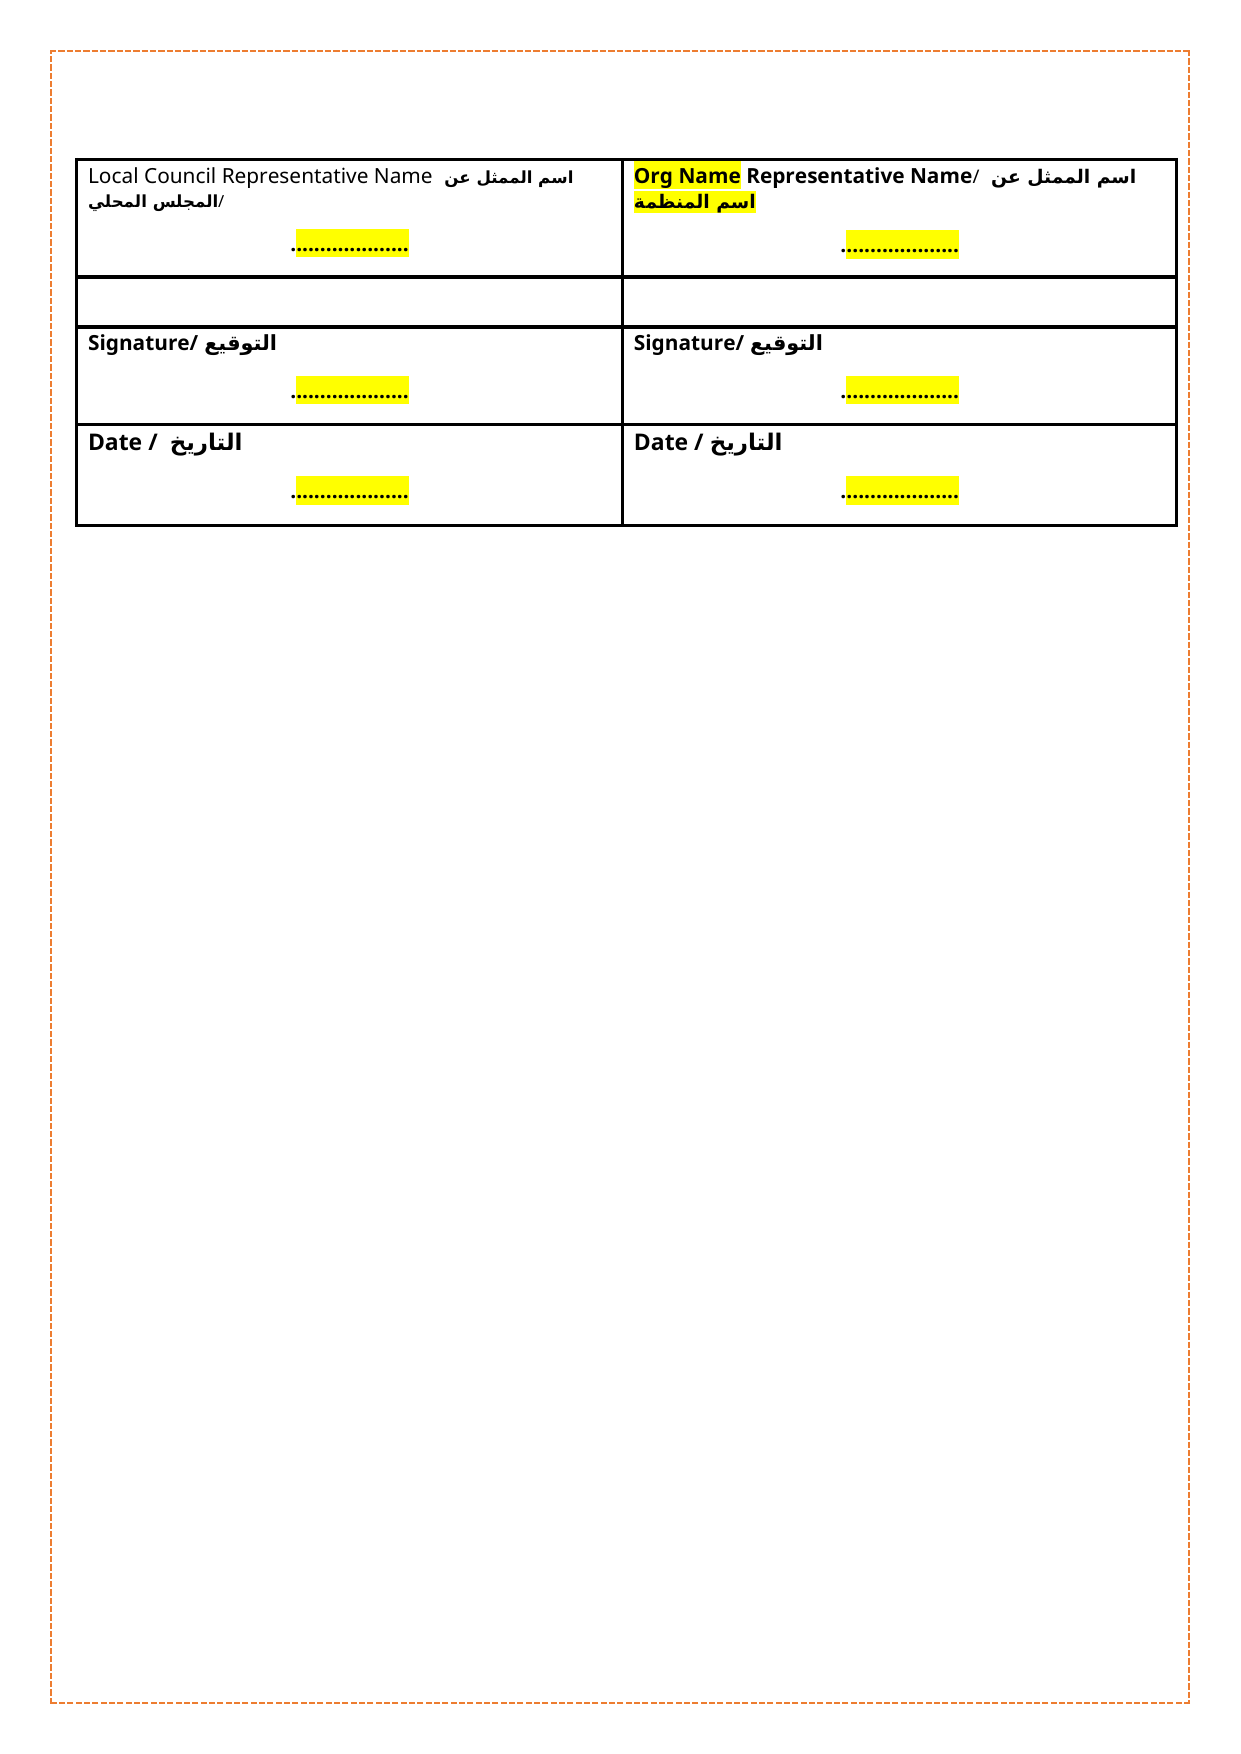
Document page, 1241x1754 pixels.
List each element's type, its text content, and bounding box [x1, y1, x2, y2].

table_cell Date / التاريخ .................... [78, 426, 621, 524]
table_cell Date / التاريخ .................... [624, 426, 1175, 524]
table_cell Signature/ التوقيع .................... [624, 329, 1175, 423]
table_cell [624, 279, 1175, 325]
table_header Local Council Representative Name اسم الممثل عن المجلس المحلي/ .................... [78, 161, 621, 275]
table_header Org Name Representative Name/ اسم الممثل عن اسم المنظمة .................... [624, 161, 1175, 275]
table_cell Signature/ التوقيع .................... [78, 329, 621, 423]
table_cell [78, 279, 621, 325]
